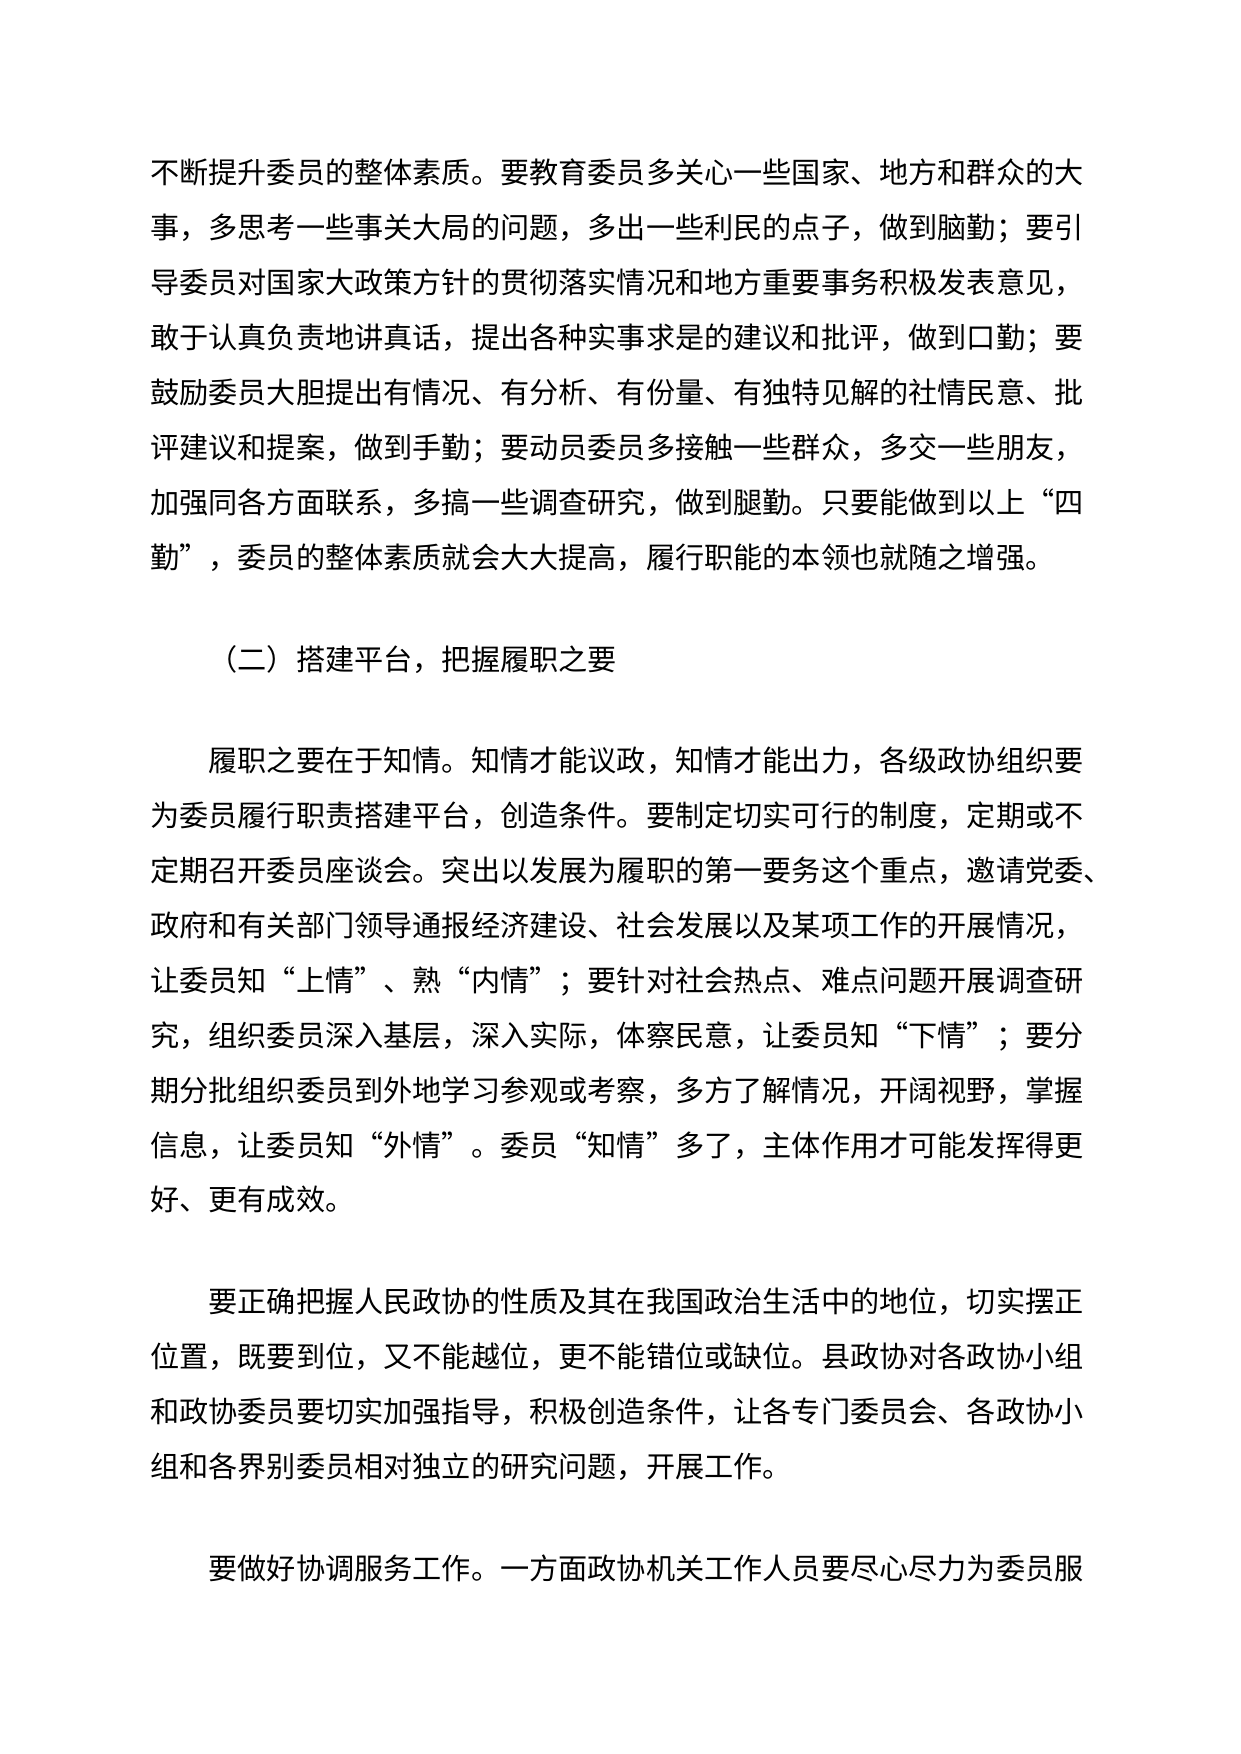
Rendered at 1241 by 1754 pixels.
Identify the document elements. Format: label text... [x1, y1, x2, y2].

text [150, 1545, 1090, 1587]
text 要正确把握人民政协的性质及其在我国政治生活中的地位，切实摆正位置，既要到位，又不能越位，更不能错位或缺位。县政协对各政协小组和政协委员要切实加强指导，积极创造条件，让各专门委员会、各政协小组和各界别委员相对独立的研究问题，开展工作。 [150, 1279, 1090, 1486]
text （二）搭建平台，把握履职之要 [150, 636, 1090, 678]
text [150, 150, 1090, 577]
text 履职之要在于知情。知情才能议政，知情才能出力，各级政协组织要为委员履行职责搭建平台，创造条件。要制定切实可行的制度，定期或不定期召开委员座谈会。突出以发展为履职的第一要务这个重点，邀请党委、政府和有关部门领导通报经济建设、社会发展以及某项工作的开展情况，让委员知“上情”、熟“内情”；要针对社会热点、难点问题开展调查研究，组织委员深入基层，深入实际，体察民意，让委员知“下情”；要分期分批组织委员到外地学习参观或考察，多方了解情况，开阔视野，掌握信息，让委员知“外情”。委员“知情”多了，主体作用才可能发挥得更好、更有成效。 [150, 738, 1090, 1219]
